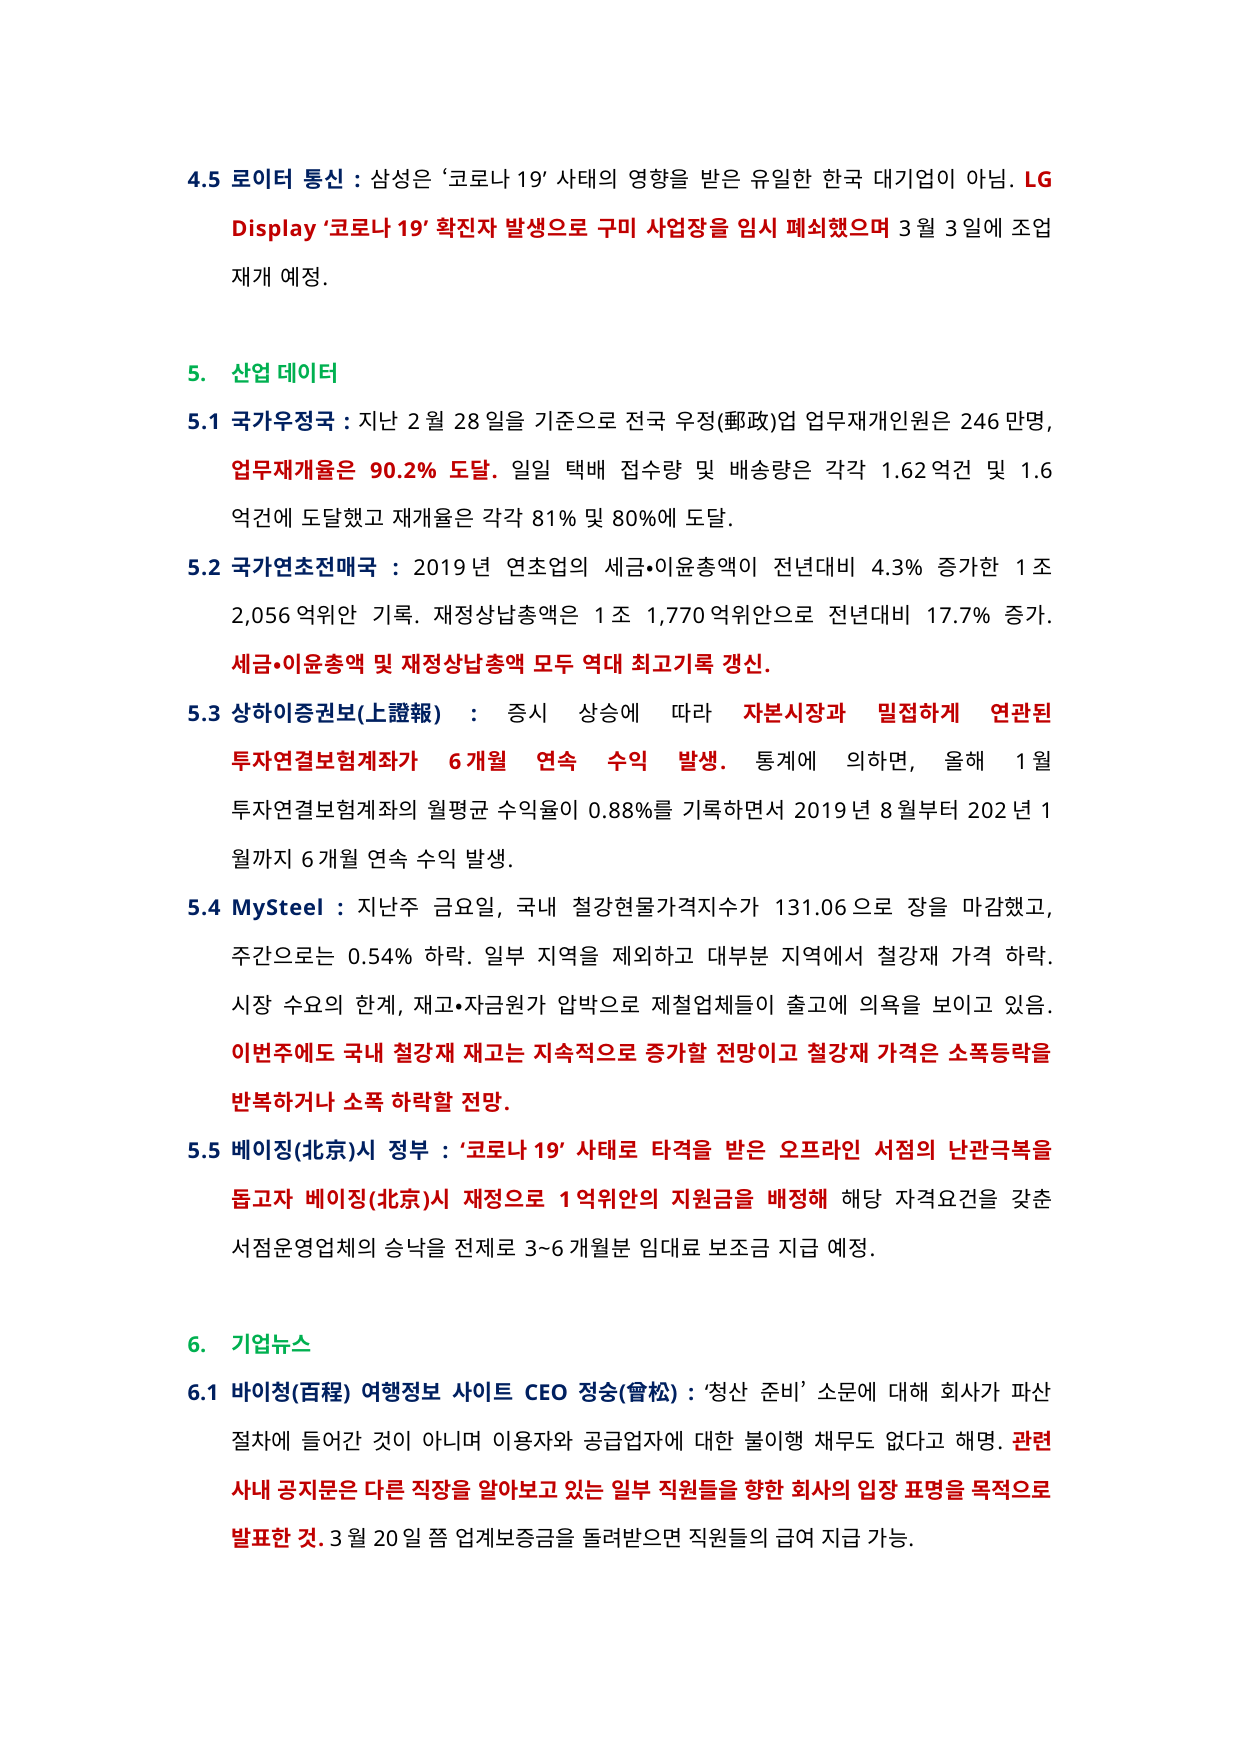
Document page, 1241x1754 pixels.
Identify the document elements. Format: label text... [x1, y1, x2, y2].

list 산업 데이터 [187, 355, 1053, 388]
list 로이터 통신 : 삼성은 ‘코로나19’ 사태의 영향을 받은 유일한 한국 대기업이 아님. LG Display ‘코로나19’ 확진자 발생으로 구미 사업장을 임시 폐쇠했으며 3월 3일에 조업 재개 예정. [187, 162, 1053, 292]
list 베이징(北京)시 정부 : ‘코로나19’ 사태로 타격을 받은 오프라인 서점의 난관극복을 돕고자 베이징(北京)시 재정으로 1억위안의 지원금을 배정해 해당 자격요건을 갖춘 서점운영업체의 승낙을 전제로 3~6개월분 임대료 보조금 지급 예정. [187, 1133, 1053, 1263]
list 바이청(百程) 여행정보 사이트 CEO 정숭(曾松) : ‘청산 준비’ 소문에 대해 회사가 파산 절차에 들어간 것이 아니며 이용자와 공급업자에 대한 불이행 채무도 없다고 해명. 관련 사내 공지문은 다른 직장을 알아보고 있는 일부 직원들을 향한 회사의 입장 표명을 목적으로 발표한 것. 3월 20일 쯤 업계보증금을 돌려받으면 직원들의 급여 지급 가능. [187, 1375, 1053, 1553]
list 국가연초전매국 : 2019년 연초업의 세금•이윤총액이 전년대비 4.3% 증가한 1조 2,056억위안 기록. 재정상납총액은 1조 1,770억위안으로 전년대비 17.7% 증가. 세금•이윤총액 및 재정상납총액 모두 역대 최고기록 갱신. [187, 549, 1053, 679]
list 국가우정국 : 지난 2월 28일을 기준으로 전국 우정(郵政)업 업무재개인원은 246만명, 업무재개율은 90.2% 도달. 일일 택배 접수량 및 배송량은 각각 1.62억건 및 1.6억건에 도달했고 재개율은 각각 81% 및 80%에 도달. [187, 403, 1053, 533]
list 기업뉴스 [187, 1326, 1053, 1359]
list 상하이증권보(上證報) : 증시 상승에 따라 자본시장과 밀접하게 연관된 투자연결보험계좌가 6개월 연속 수익 발생. 통계에 의하면, 올해 1월 투자연결보험계좌의 월평균 수익율이 0.88%를 기록하면서 2019년 8월부터 202년 1월까지 6개월 연속 수익 발생. [187, 695, 1053, 874]
list MySteel : 지난주 금요일, 국내 철강현물가격지수가 131.06으로 장을 마감했고, 주간으로는 0.54% 하락. 일부 지역을 제외하고 대부분 지역에서 철강재 가격 하락. 시장 수요의 한계, 재고•자금원가 압박으로 제철업체들이 출고에 의욕을 보이고 있음. 이번주에도 국내 철강재 재고는 지속적으로 증가할 전망이고 철강재 가격은 소폭등락을 반복하거나 소폭 하락할 전망. [187, 890, 1053, 1117]
